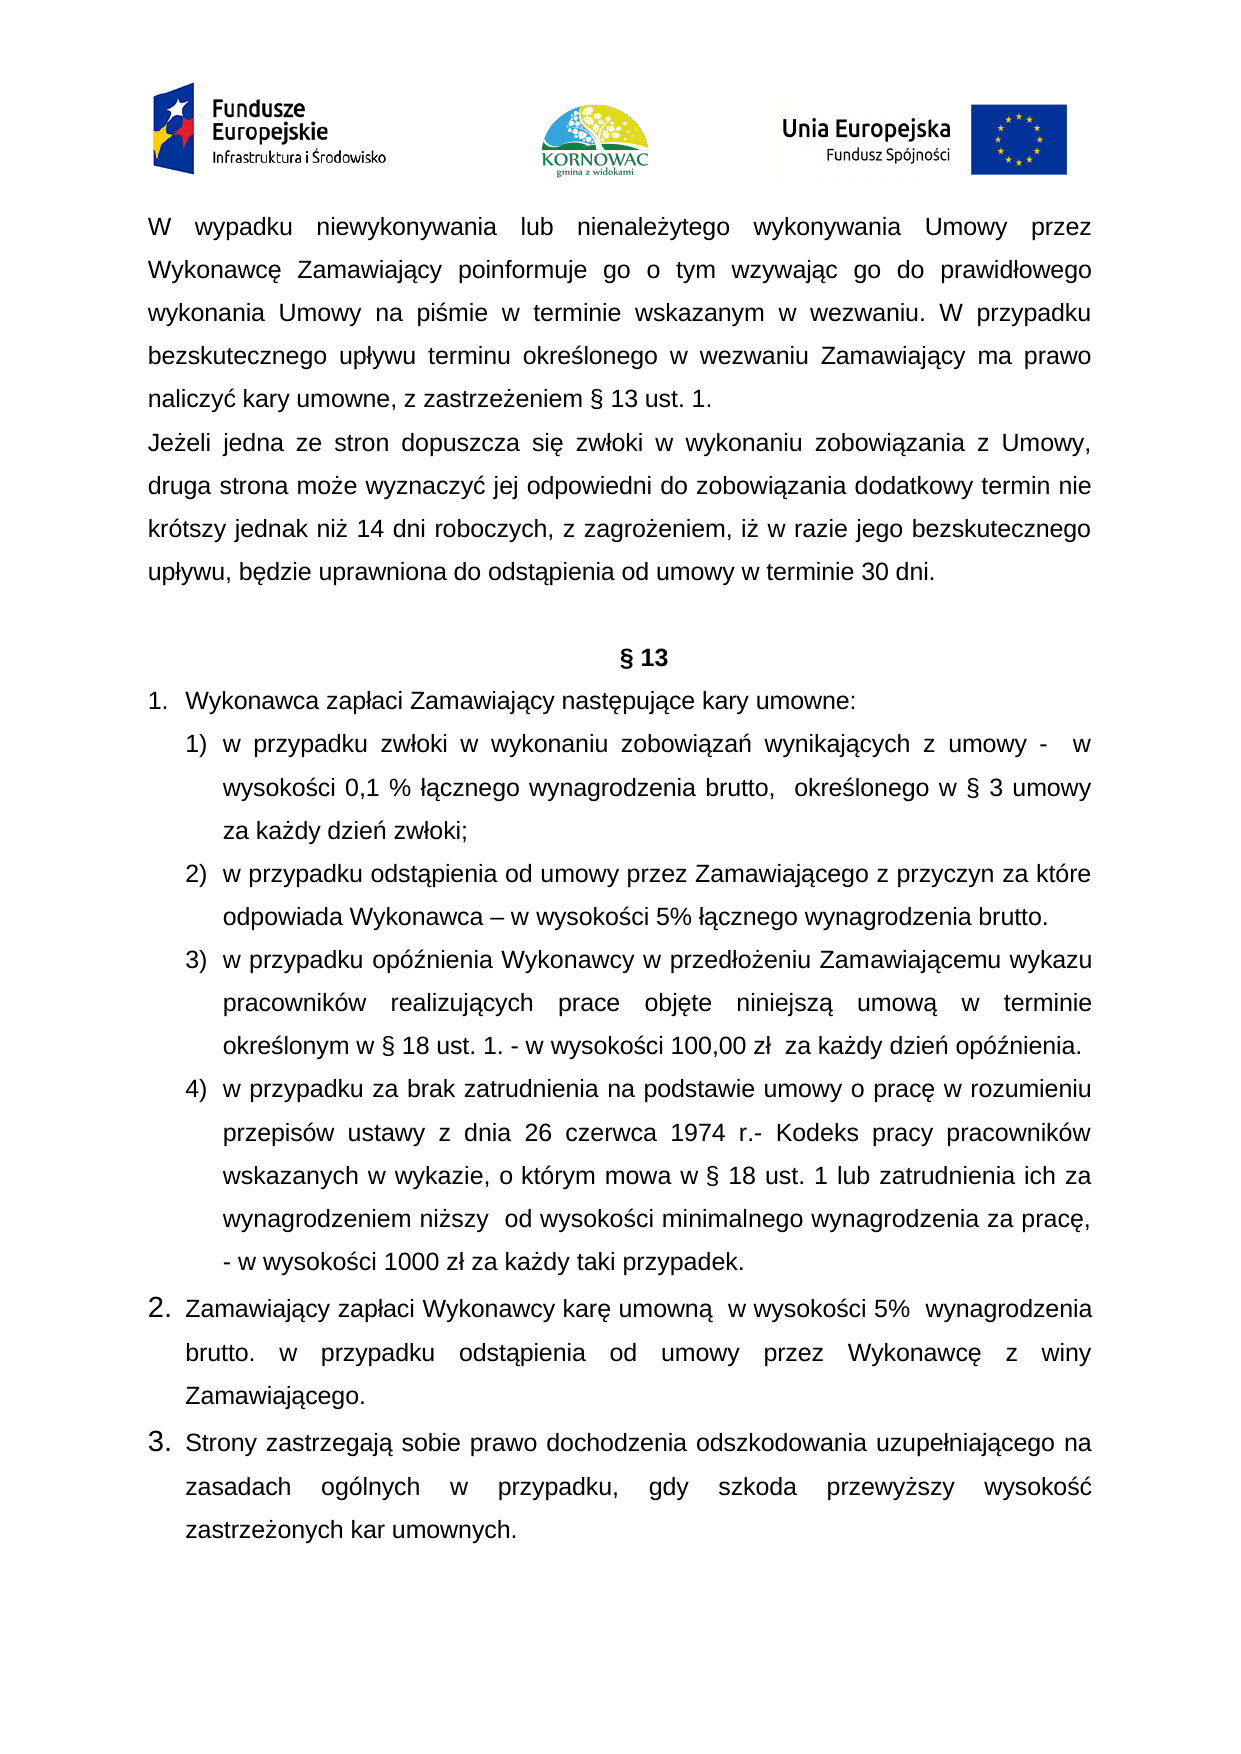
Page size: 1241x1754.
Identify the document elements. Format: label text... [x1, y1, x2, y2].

list w przypadku opóźnienia Wykonawcy w przedłożeniu Zamawiającemu wykazu pracowników realizujących prace objęte niniejszą umową w terminie określonym w § 18 ust. 1. - w wysokości 100,00 zł za każdy dzień opóźnienia. [185, 945, 1092, 1060]
list Wykonawca zapłaci Zamawiający następujące kary umowne: [148, 686, 1092, 715]
list w przypadku za brak zatrudnienia na podstawie umowy o pracę w rozumieniu przepisów ustawy z dnia 26 czerwca 1974 r.- Kodeks pracy pracowników wskazanych w wykazie, o którym mowa w § 18 ust. 1 lub zatrudnienia ich za wynagrodzeniem niższy od wysokości minimalnego wynagrodzenia za pracę, - w wysokości 1000 zł za każdy taki przypadek. [185, 1074, 1092, 1276]
picture [147, 73, 389, 184]
picture [532, 98, 658, 184]
text § 13 [619, 643, 1092, 672]
list w przypadku zwłoki w wykonaniu zobowiązań wynikających z umowy - w wysokości 0,1 % łącznego wynagrodzenia brutto, określonego w § 3 umowy za każdy dzień zwłoki; [185, 729, 1092, 844]
text Jeżeli jedna ze stron dopuszcza się zwłoki w wykonaniu zobowiązania z Umowy, druga strona może wyznaczyć jej odpowiedni do zobowiązania dodatkowy termin nie krótszy jednak niż 14 dni roboczych, z zagrożeniem, iż w razie jego bezskutecznego upływu, będzie uprawniona do odstąpienia od umowy w terminie 30 dni. [148, 428, 1092, 586]
text W wypadku niewykonywania lub nienależytego wykonywania Umowy przez Wykonawcę Zamawiający poinformuje go o tym wzywając go do prawidłowego wykonania Umowy na piśmie w terminie wskazanym w wezwaniu. W przypadku bezskutecznego upływu terminu określonego w wezwaniu Zamawiający ma prawo naliczyć kary umowne, z zastrzeżeniem § 13 ust. 1. [148, 212, 1092, 413]
picture [775, 98, 1075, 184]
list Strony zastrzegają sobie prawo dochodzenia odszkodowania uzupełniającego na zasadach ogólnych w przypadku, gdy szkoda przewyższy wysokość zastrzeżonych kar umownych. [148, 1424, 1092, 1544]
list Zamawiający zapłaci Wykonawcy karę umowną w wysokości 5% wynagrodzenia brutto. w przypadku odstąpienia od umowy przez Wykonawcę z winy Zamawiającego. [148, 1290, 1092, 1410]
list w przypadku odstąpienia od umowy przez Zamawiającego z przyczyn za które odpowiada Wykonawca – w wysokości 5% łącznego wynagrodzenia brutto. [185, 859, 1092, 931]
